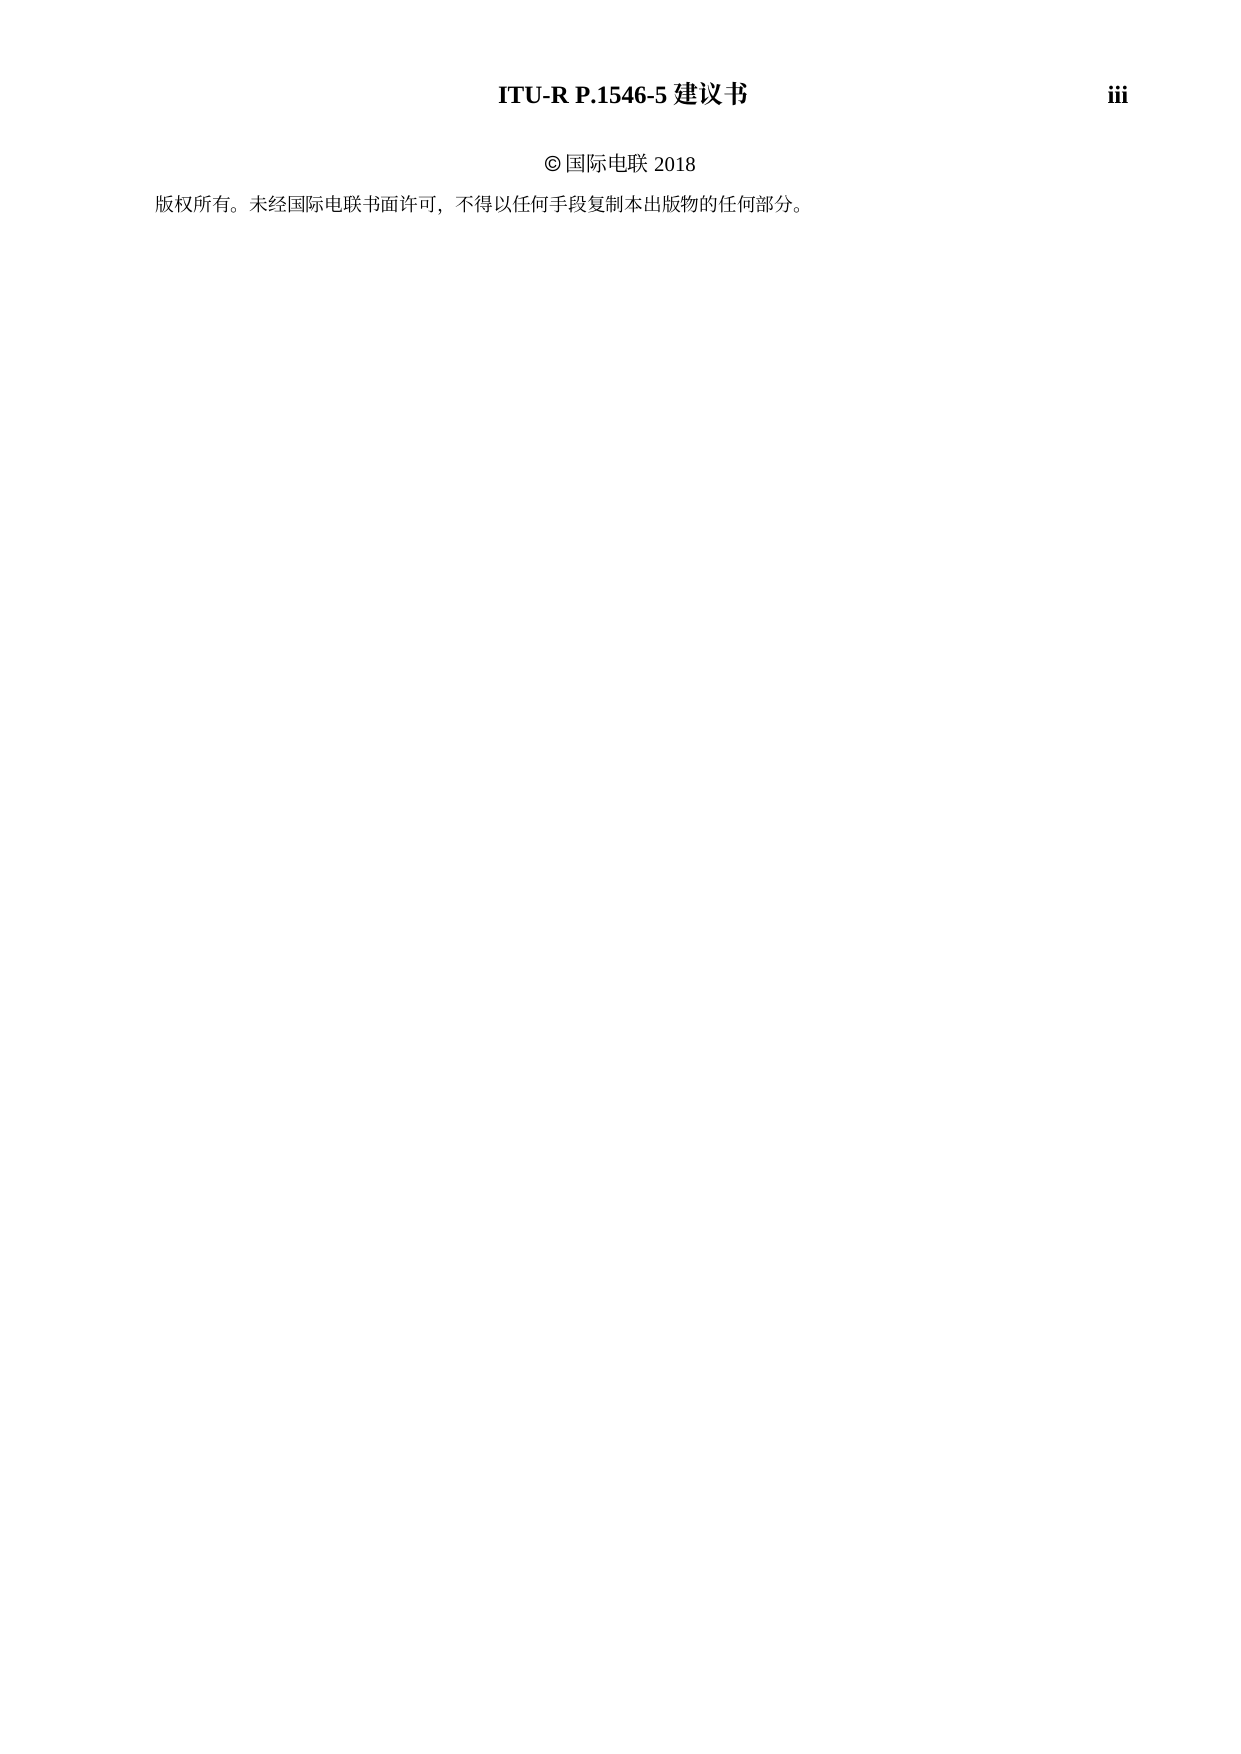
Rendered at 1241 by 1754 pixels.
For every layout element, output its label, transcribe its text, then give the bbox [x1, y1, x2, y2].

text 国际电联 2018 [118, 148, 1122, 178]
text 版权所有。未经国际电联书面许可，不得以任何手段复制本出版物的任何部分。 [118, 190, 1122, 217]
